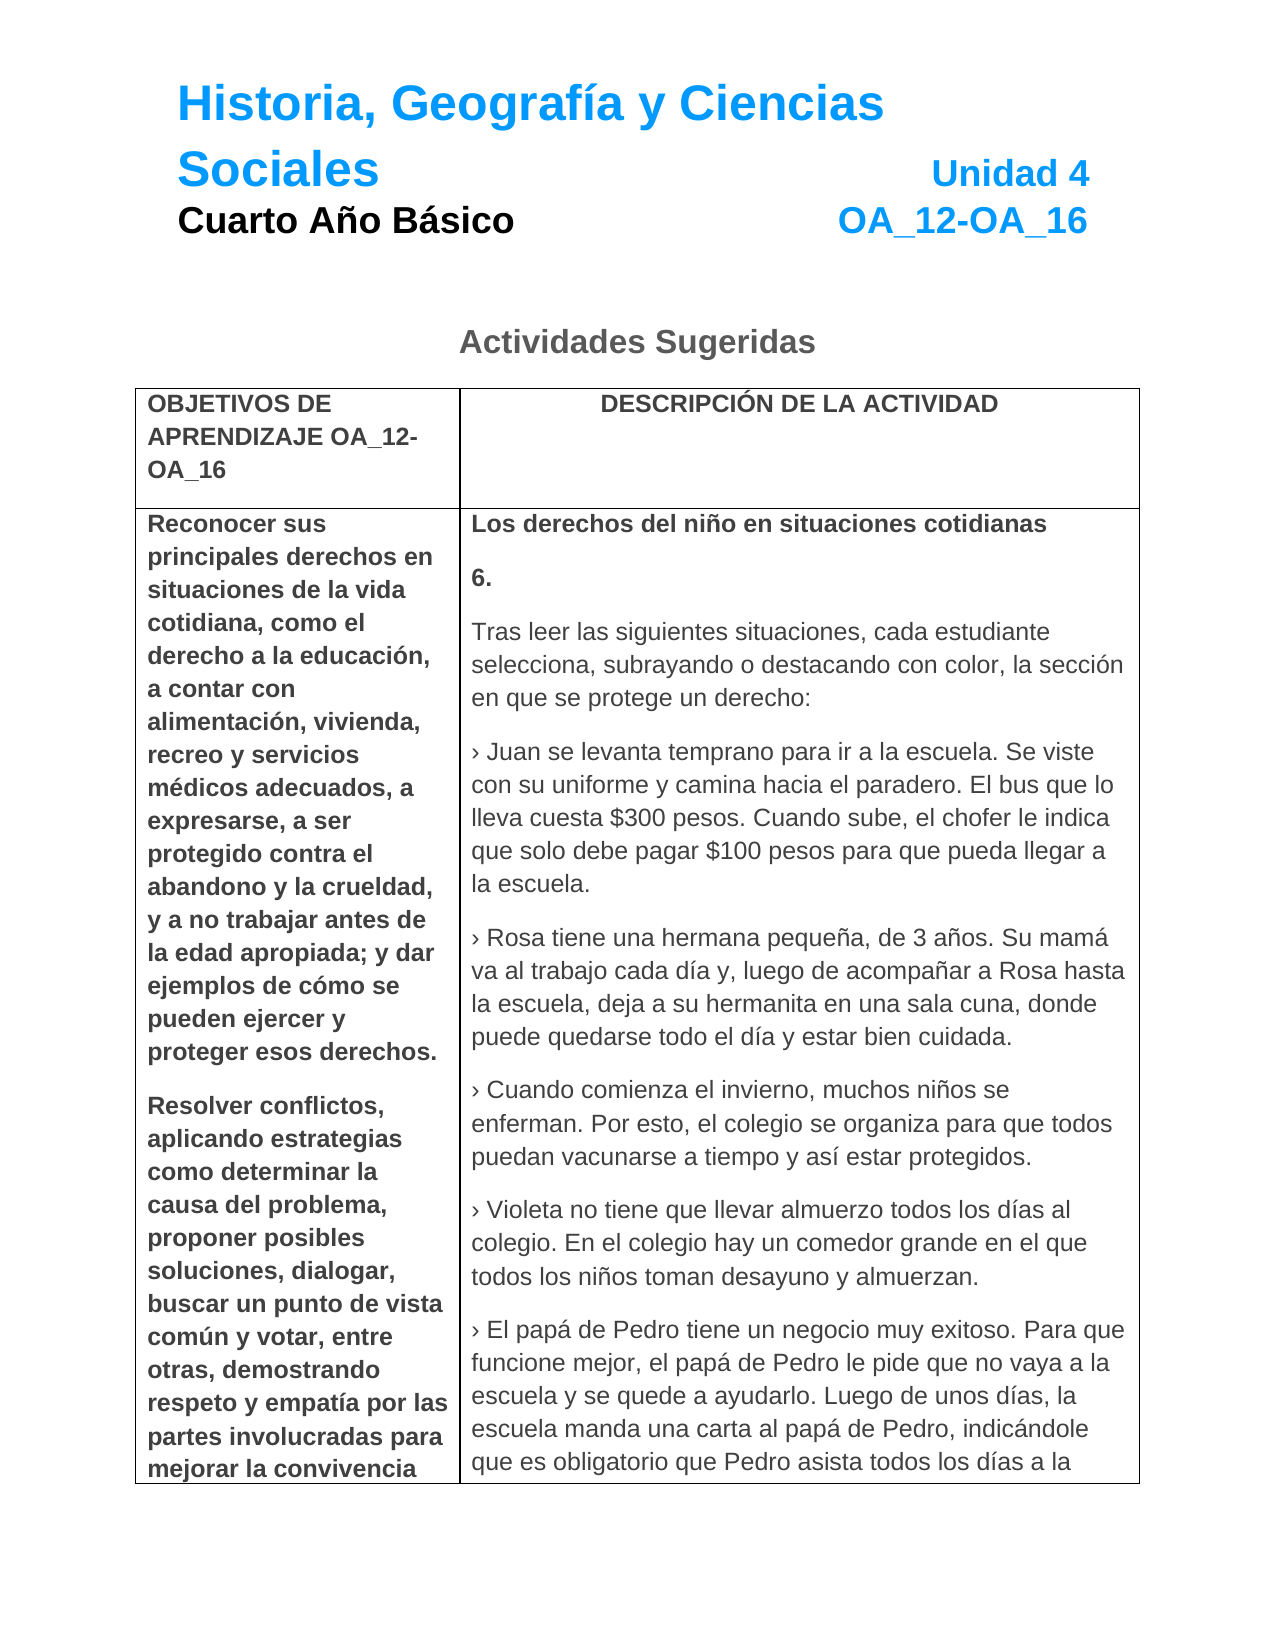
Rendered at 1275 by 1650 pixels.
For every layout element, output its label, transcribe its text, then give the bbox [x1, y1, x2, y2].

table_header OBJETIVOS DE APRENDIZAJE OA_12-OA_16 [136, 389, 459, 508]
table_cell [461, 509, 1139, 1483]
table_header DESCRIPCIÓN DE LA ACTIVIDAD [461, 389, 1139, 508]
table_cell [136, 509, 459, 1483]
text Actividades Sugeridas [177, 322, 1098, 361]
